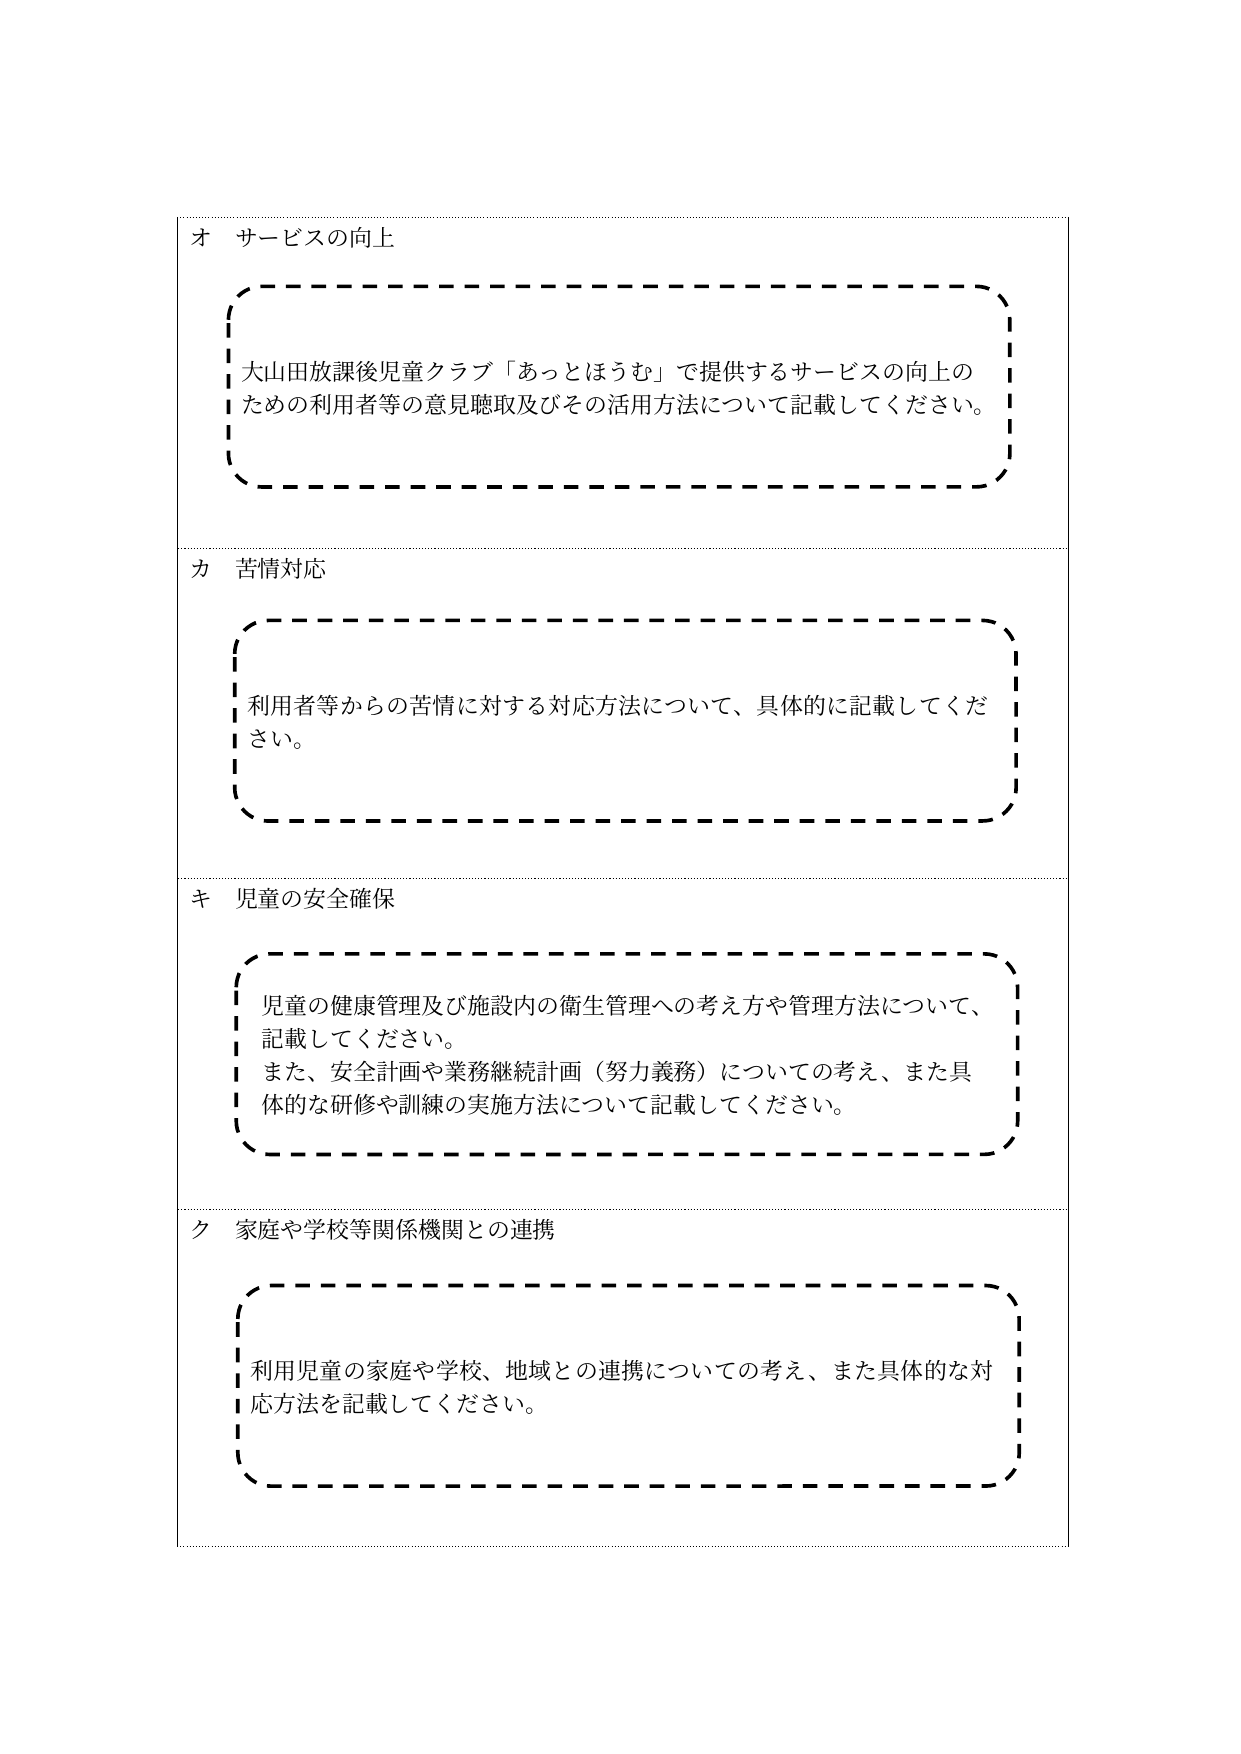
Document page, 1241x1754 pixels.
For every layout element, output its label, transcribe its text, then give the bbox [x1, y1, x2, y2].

table_cell カ 苦情対応 [178, 548, 1068, 878]
table_cell キ 児童の安全確保 [178, 878, 1068, 1209]
table_cell オ サービスの向上 [178, 217, 1068, 547]
table_cell ク 家庭や学校等関係機関との連携 [178, 1209, 1068, 1546]
